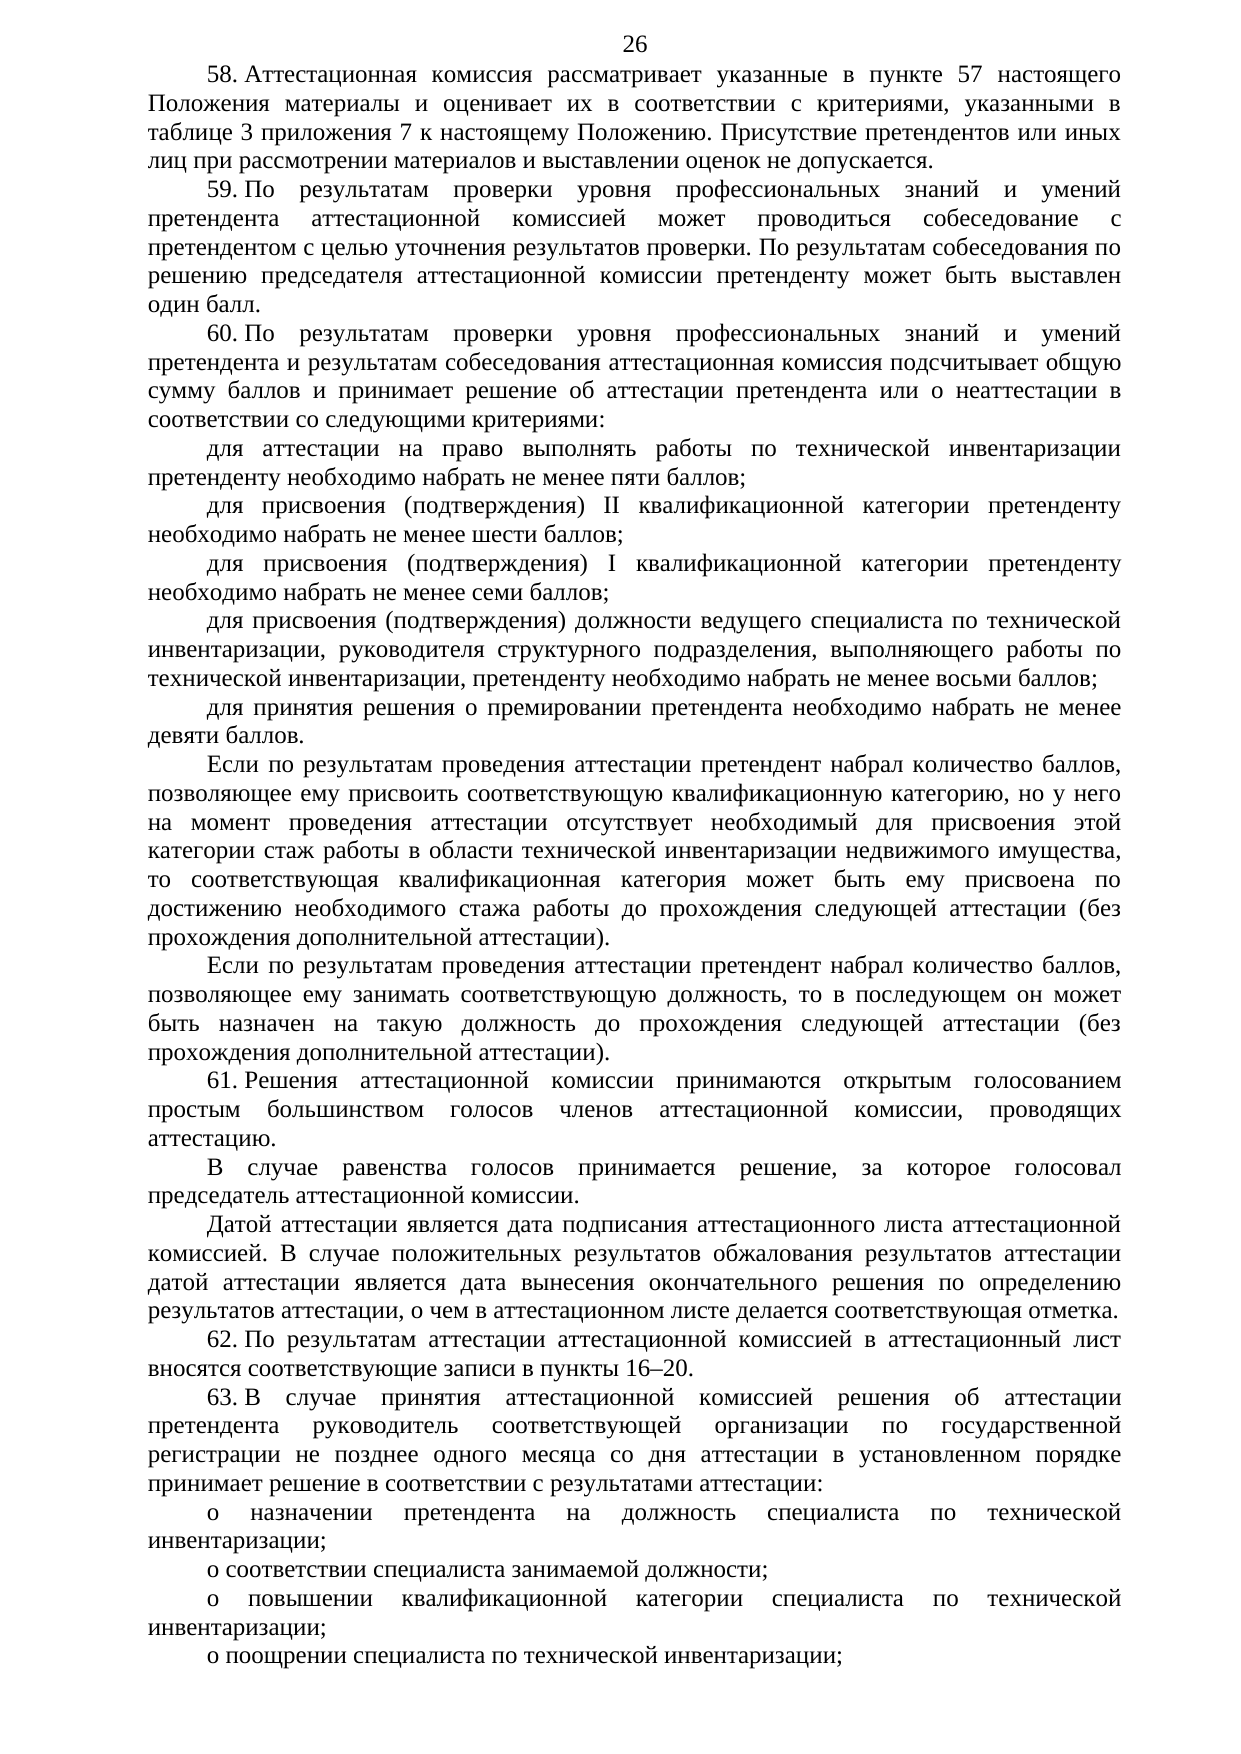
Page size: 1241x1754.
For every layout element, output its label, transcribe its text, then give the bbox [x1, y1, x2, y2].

text для присвоения (подтверждения) II квалификационной категории претенденту необходимо набрать не менее шести баллов; [148, 490, 1122, 548]
text для присвоения (подтверждения) должности ведущего специалиста по технической инвентаризации, руководителя структурного подразделения, выполняющего работы по технической инвентаризации, претенденту необходимо набрать не менее восьми баллов; [148, 605, 1122, 692]
text о назначении претендента на должность специалиста по технической инвентаризации; [148, 1497, 1122, 1554]
text о соответствии специалиста занимаемой должности; [148, 1554, 1122, 1583]
text 61. Решения аттестационной комиссии принимаются открытым голосованием простым большинством голосов членов аттестационной комиссии, проводящих аттестацию. [148, 1065, 1122, 1152]
text для принятия решения о премировании претендента необходимо набрать не менее девяти баллов. [148, 692, 1122, 749]
text Датой аттестации является дата подписания аттестационного листа аттестационной комиссией. В случае положительных результатов обжалования результатов аттестации датой аттестации является дата вынесения окончательного решения по определению результатов аттестации, о чем в аттестационном листе делается соответствующая отметка. [148, 1209, 1122, 1324]
text 60. По результатам проверки уровня профессиональных знаний и умений претендента и результатам собеседования аттестационная комиссия подсчитывает общую сумму баллов и принимает решение об аттестации претендента или о неаттестации в соответствии со следующими критериями: [148, 318, 1122, 433]
text 62. По результатам аттестации аттестационной комиссией в аттестационный лист вносятся соответствующие записи в пункты 16–20. [148, 1324, 1122, 1382]
text о поощрении специалиста по технической инвентаризации; [148, 1640, 1122, 1669]
text 58. Аттестационная комиссия рассматривает указанные в пункте 57 настоящего Положения материалы и оценивает их в соответствии с критериями, указанными в таблице 3 приложения 7 к настоящему Положению. Присутствие претендентов или иных лиц при рассмотрении материалов и выставлении оценок не допускается. [148, 59, 1122, 174]
text о повышении квалификационной категории специалиста по технической инвентаризации; [148, 1583, 1122, 1640]
text для аттестации на право выполнять работы по технической инвентаризации претенденту необходимо набрать не менее пяти баллов; [148, 433, 1122, 490]
text 63. В случае принятия аттестационной комиссией решения об аттестации претендента руководитель соответствующей организации по государственной регистрации не позднее одного месяца со дня аттестации в установленном порядке принимает решение в соответствии с результатами аттестации: [148, 1382, 1122, 1497]
text Если по результатам проведения аттестации претендент набрал количество баллов, позволяющее ему занимать соответствующую должность, то в последующем он может быть назначен на такую должность до прохождения следующей аттестации (без прохождения дополнительной аттестации). [148, 950, 1122, 1065]
text В случае равенства голосов принимается решение, за которое голосовал председатель аттестационной комиссии. [148, 1152, 1122, 1209]
text Если по результатам проведения аттестации претендент набрал количество баллов, позволяющее ему присвоить соответствующую квалификационную категорию, но у него на момент проведения аттестации отсутствует необходимый для присвоения этой категории стаж работы в области технической инвентаризации недвижимого имущества, то соответствующая квалификационная категория может быть ему присвоена по достижению необходимого стажа работы до прохождения следующей аттестации (без прохождения дополнительной аттестации). [148, 749, 1122, 950]
text для присвоения (подтверждения) I квалификационной категории претенденту необходимо набрать не менее семи баллов; [148, 548, 1122, 605]
text 59. По результатам проверки уровня профессиональных знаний и умений претендента аттестационной комиссией может проводиться собеседование с претендентом с целью уточнения результатов проверки. По результатам собеседования по решению председателя аттестационной комиссии претенденту может быть выставлен один балл. [148, 174, 1122, 318]
